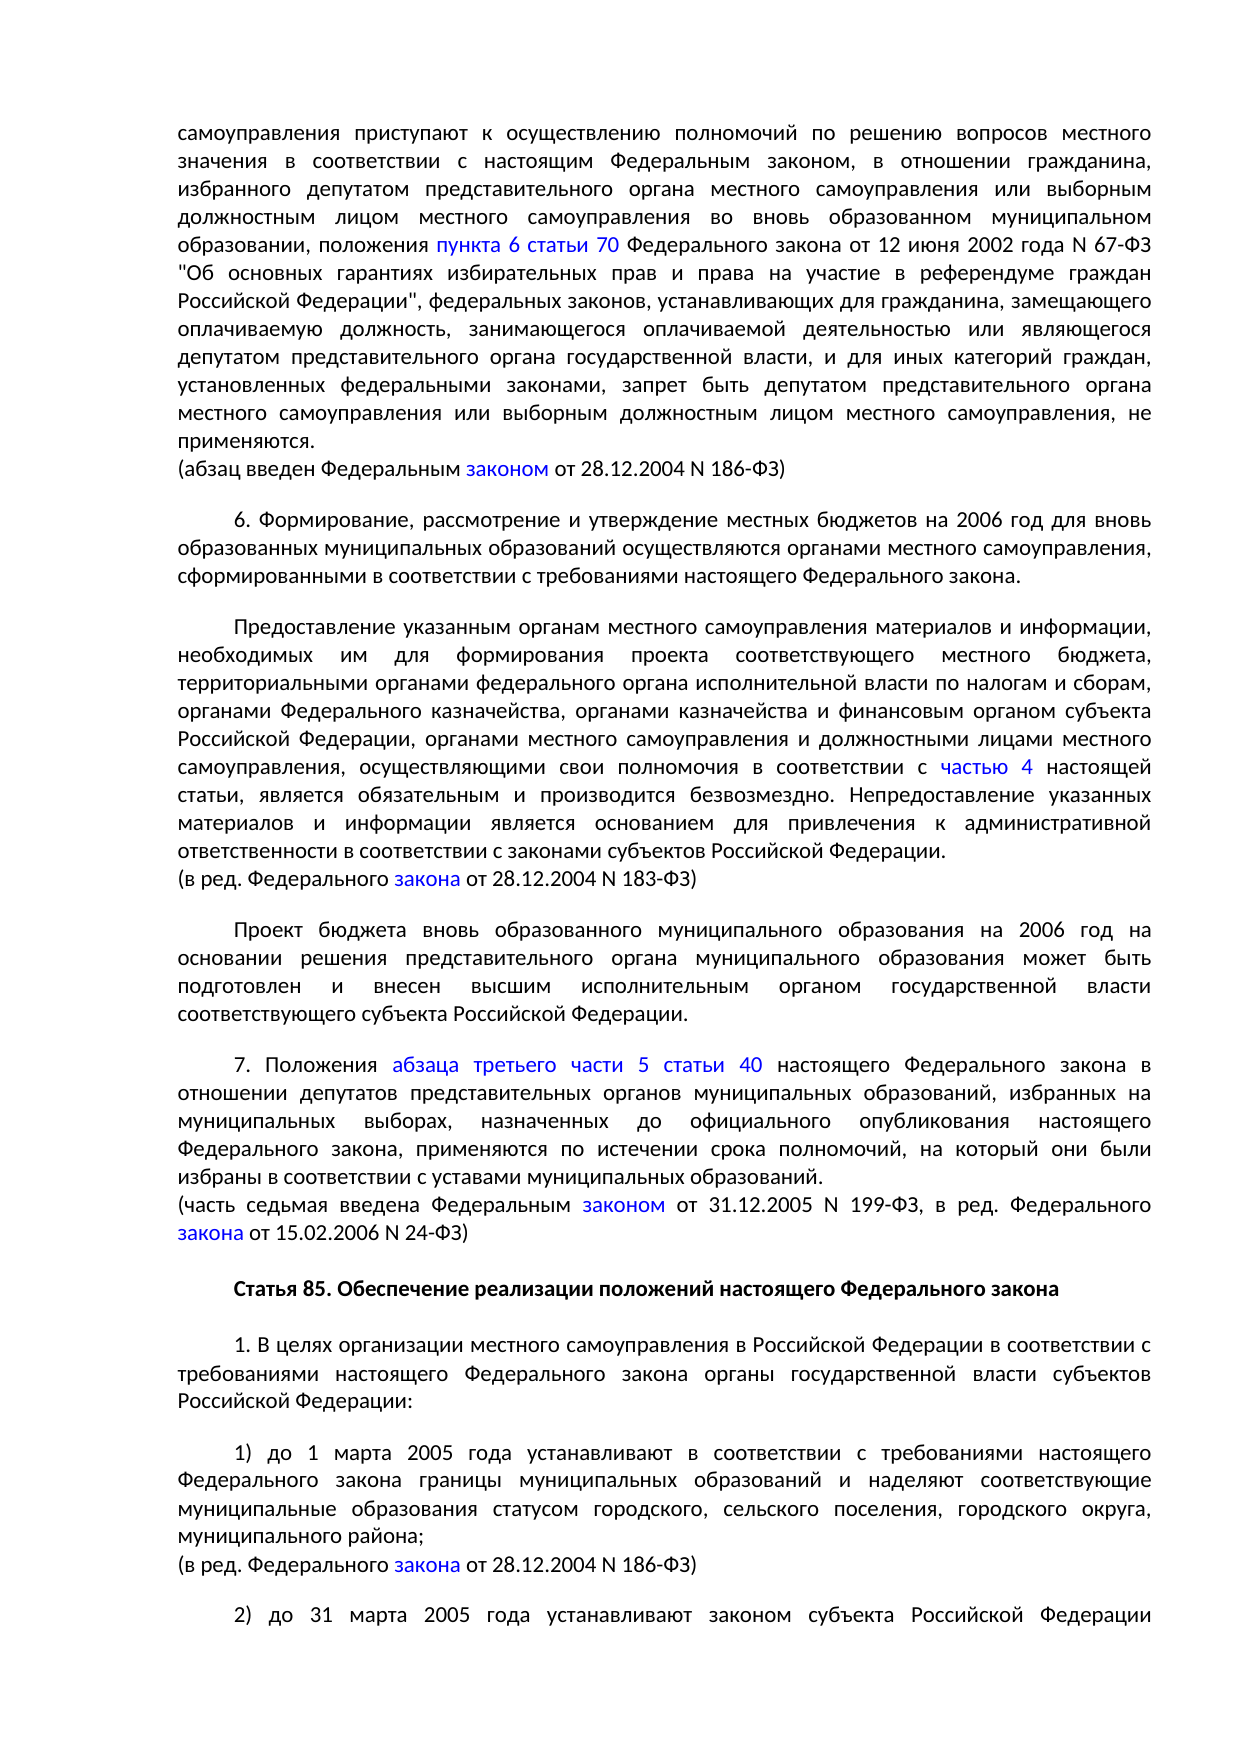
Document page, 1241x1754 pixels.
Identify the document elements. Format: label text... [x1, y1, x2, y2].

text Проект бюджета вновь образованного муниципального образования на 2006 год на основании решения представительного органа муниципального образования может быть подготовлен и внесен высшим исполнительным органом государственной власти соответствующего субъекта Российской Федерации. [177, 915, 1152, 1027]
text 1. В целях организации местного самоуправления в Российской Федерации в соответствии с требованиями настоящего Федерального закона органы государственной власти субъектов Российской Федерации: [177, 1331, 1152, 1415]
text 1) до 1 марта 2005 года устанавливают в соответствии с требованиями настоящего Федерального закона границы муниципальных образований и наделяют соответствующие муниципальные образования статусом городского, сельского поселения, городского округа, муниципального района; [177, 1438, 1152, 1550]
text (в ред. Федерального закона от 28.12.2004 N 186-ФЗ) [177, 1550, 1152, 1578]
title Статья 85. Обеспечение реализации положений настоящего Федерального закона [177, 1274, 1152, 1303]
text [177, 1601, 1152, 1629]
text (в ред. Федерального закона от 28.12.2004 N 183-ФЗ) [177, 864, 1152, 892]
text (часть седьмая введена Федеральным законом от 31.12.2005 N 199-ФЗ, в ред. Федерального закона от 15.02.2006 N 24-ФЗ) [177, 1191, 1152, 1247]
text 7. Положения абзаца третьего части 5 статьи 40 настоящего Федерального закона в отношении депутатов представительных органов муниципальных образований, избранных на муниципальных выборах, назначенных до официального опубликования настоящего Федерального закона, применяются по истечении срока полномочий, на который они были избраны в соответствии с уставами муниципальных образований. [177, 1050, 1152, 1191]
text Предоставление указанным органам местного самоуправления материалов и информации, необходимых им для формирования проекта соответствующего местного бюджета, территориальными органами федерального органа исполнительной власти по налогам и сборам, органами Федерального казначейства, органами казначейства и финансовым органом субъекта Российской Федерации, органами местного самоуправления и должностными лицами местного самоуправления, осуществляющими свои полномочия в соответствии с частью 4 настоящей статьи, является обязательным и производится безвозмездно. Непредоставление указанных материалов и информации является основанием для привлечения к административной ответственности в соответствии с законами субъектов Российской Федерации. [177, 612, 1152, 864]
text (абзац введен Федеральным законом от 28.12.2004 N 186-ФЗ) [177, 454, 1152, 482]
text 6. Формирование, рассмотрение и утверждение местных бюджетов на 2006 год для вновь образованных муниципальных образований осуществляются органами местного самоуправления, сформированными в соответствии с требованиями настоящего Федерального закона. [177, 505, 1152, 589]
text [177, 118, 1152, 454]
